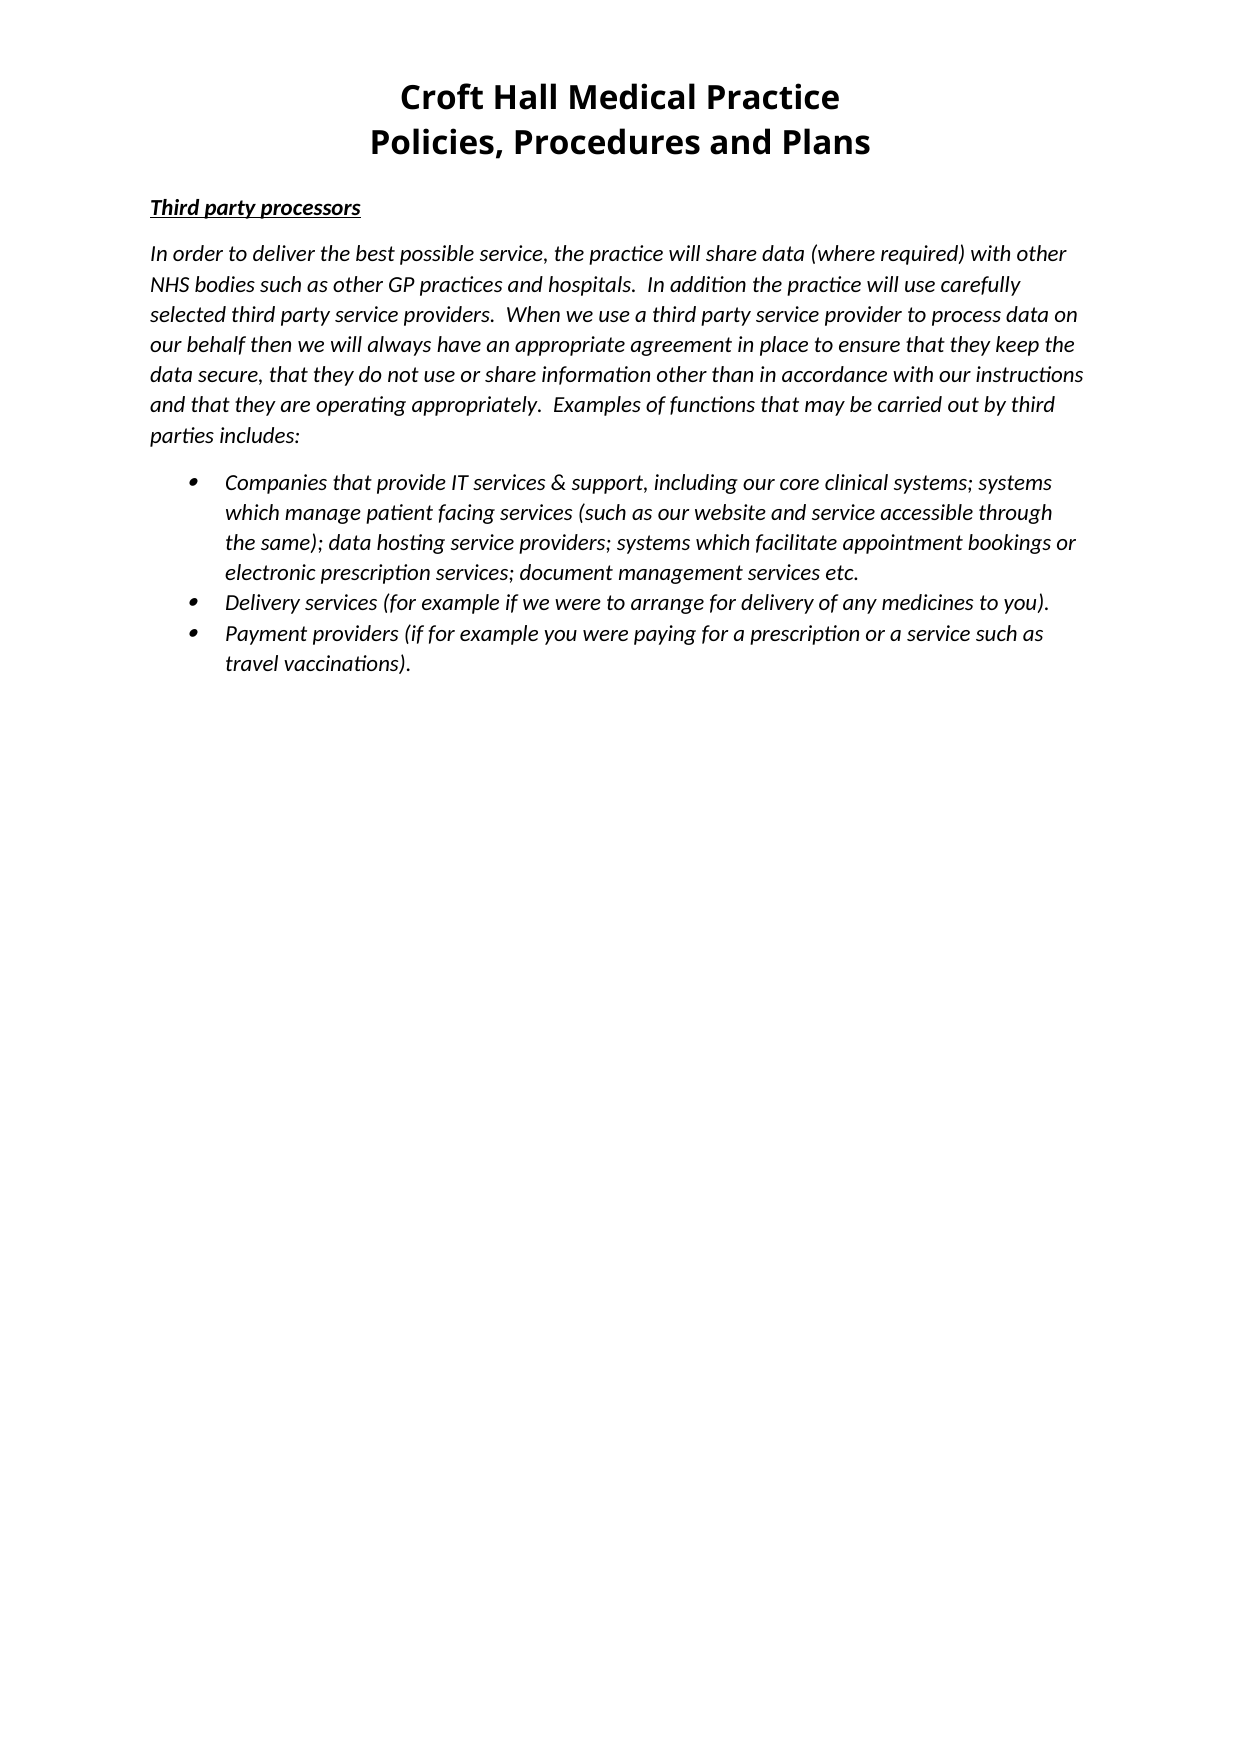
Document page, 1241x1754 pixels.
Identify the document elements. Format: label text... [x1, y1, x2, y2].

list Payment providers (if for example you were paying for a prescription or a service such as travel vaccinations). [187, 619, 1090, 677]
text In order to deliver the best possible service, the practice will share data (where required) with other NHS bodies such as other GP practices and hospitals. In addition the practice will use carefully selected third party service providers. When we use a third party service provider to process data on our behalf then we will always have an appropriate agreement in place to ensure that they keep the data secure, that they do not use or share information other than in accordance with our instructions and that they are operating appropriately. Examples of functions that may be carried out by third parties includes: [150, 239, 1090, 449]
list Delivery services (for example if we were to arrange for delivery of any medicines to you). [187, 588, 1090, 616]
list Companies that provide IT services & support, including our core clinical systems; systems which manage patient facing services (such as our website and service accessible through the same); data hosting service providers; systems which facilitate appointment bookings or electronic prescription services; document management services etc. [187, 468, 1090, 586]
text Third party processors [150, 193, 1090, 221]
